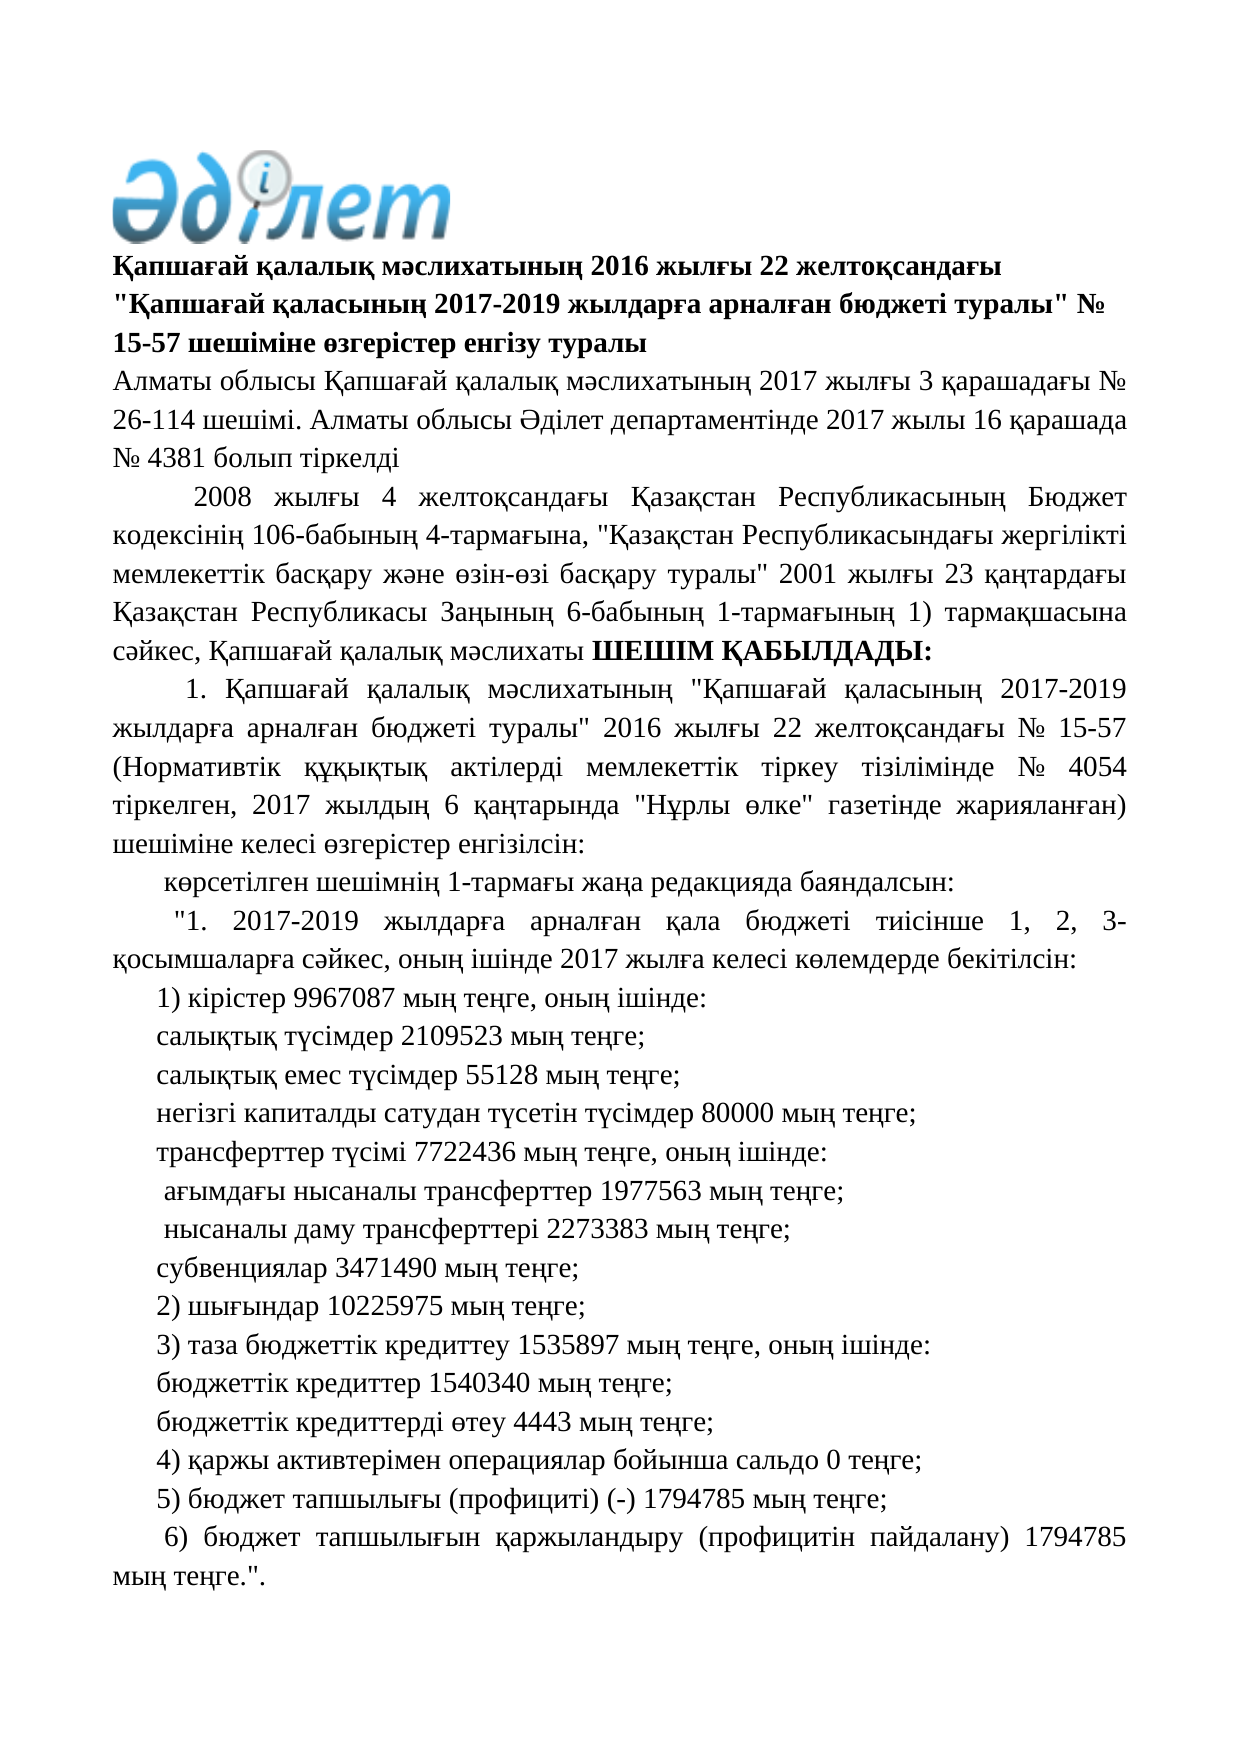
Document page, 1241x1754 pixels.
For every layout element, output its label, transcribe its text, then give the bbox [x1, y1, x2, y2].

picture [112, 150, 451, 244]
text бюджеттік кредиттерді өтеу 4443 мың теңге; [112, 1404, 1128, 1437]
text "1. 2017-2019 жылдарға арналған қала бюджеті тиісінше 1, 2, 3-қосымшаларға сәйкес, оның ішінде 2017 жылға келесі көлемдерде бекітілсін: [112, 903, 1128, 975]
text салықтық түсімдер 2109523 мың теңге; [112, 1018, 1128, 1052]
text ағымдағы нысаналы трансферттер 1977563 мың теңге; [112, 1173, 1128, 1206]
text субвенциялар 3471490 мың теңге; [112, 1250, 1128, 1283]
text бюджеттік кредиттер 1540340 мың теңге; [112, 1365, 1128, 1399]
text 4) қаржы активтерімен операциялар бойынша сальдо 0 теңге; [112, 1442, 1128, 1476]
text Алматы облысы Қапшағай қалалық мәслихатының 2017 жылғы 3 қарашадағы № 26-114 шешімі. Алматы облысы Әділет департаментінде 2017 жылы 16 қарашада № 4381 болып тіркелді [112, 363, 1128, 474]
text 2008 жылғы 4 желтоқсандағы Қазақстан Республикасының Бюджет кодексінің 106-бабының 4-тармағына, "Қазақстан Республикасындағы жергілікті мемлекеттік басқару және өзін-өзі басқару туралы" 2001 жылғы 23 қаңтардағы Қазақстан Республикасы Заңының 6-бабының 1-тармағының 1) тармақшасына сәйкес, Қапшағай қалалық мәслихаты ШЕШІМ ҚАБЫЛДАДЫ: [112, 479, 1128, 667]
text трансферттер түсімі 7722436 мың теңге, оның ішінде: [112, 1134, 1128, 1168]
text негізгі капиталды сатудан түсетін түсімдер 80000 мың теңге; [112, 1096, 1128, 1129]
text көрсетілген шешімнің 1-тармағы жаңа редакцияда баяндалсын: [112, 864, 1128, 898]
text 3) таза бюджеттік кредиттеу 1535897 мың теңге, оның ішінде: [112, 1327, 1128, 1360]
text 2) шығындар 10225975 мың теңге; [112, 1288, 1128, 1322]
text 6) бюджет тапшылығын қаржыландыру (профицитін пайдалану) 1794785 мың теңге.". [112, 1519, 1128, 1592]
text салықтық емес түсімдер 55128 мың теңге; [112, 1057, 1128, 1091]
text 1) кірістер 9967087 мың теңге, оның ішінде: [112, 980, 1128, 1013]
text нысаналы даму трансферттері 2273383 мың теңге; [112, 1211, 1128, 1245]
text 5) бюджет тапшылығы (профициті) (-) 1794785 мың теңге; [112, 1481, 1128, 1514]
text Қапшағай қалалық мәслихатының 2016 жылғы 22 желтоқсандағы "Қапшағай қаласының 2017-2019 жылдарға арналған бюджеті туралы" № 15-57 шешіміне өзгерістер енгізу туралы [112, 248, 1128, 358]
text 1. Қапшағай қалалық мәслихатының "Қапшағай қаласының 2017-2019 жылдарға арналған бюджеті туралы" 2016 жылғы 22 желтоқсандағы № 15-57 (Нормативтік құқықтық актілерді мемлекеттік тіркеу тізілімінде № 4054 тіркелген, 2017 жылдың 6 қаңтарында "Нұрлы өлке" газетінде жарияланған) шешіміне келесі өзгерістер енгізілсін: [112, 672, 1128, 859]
